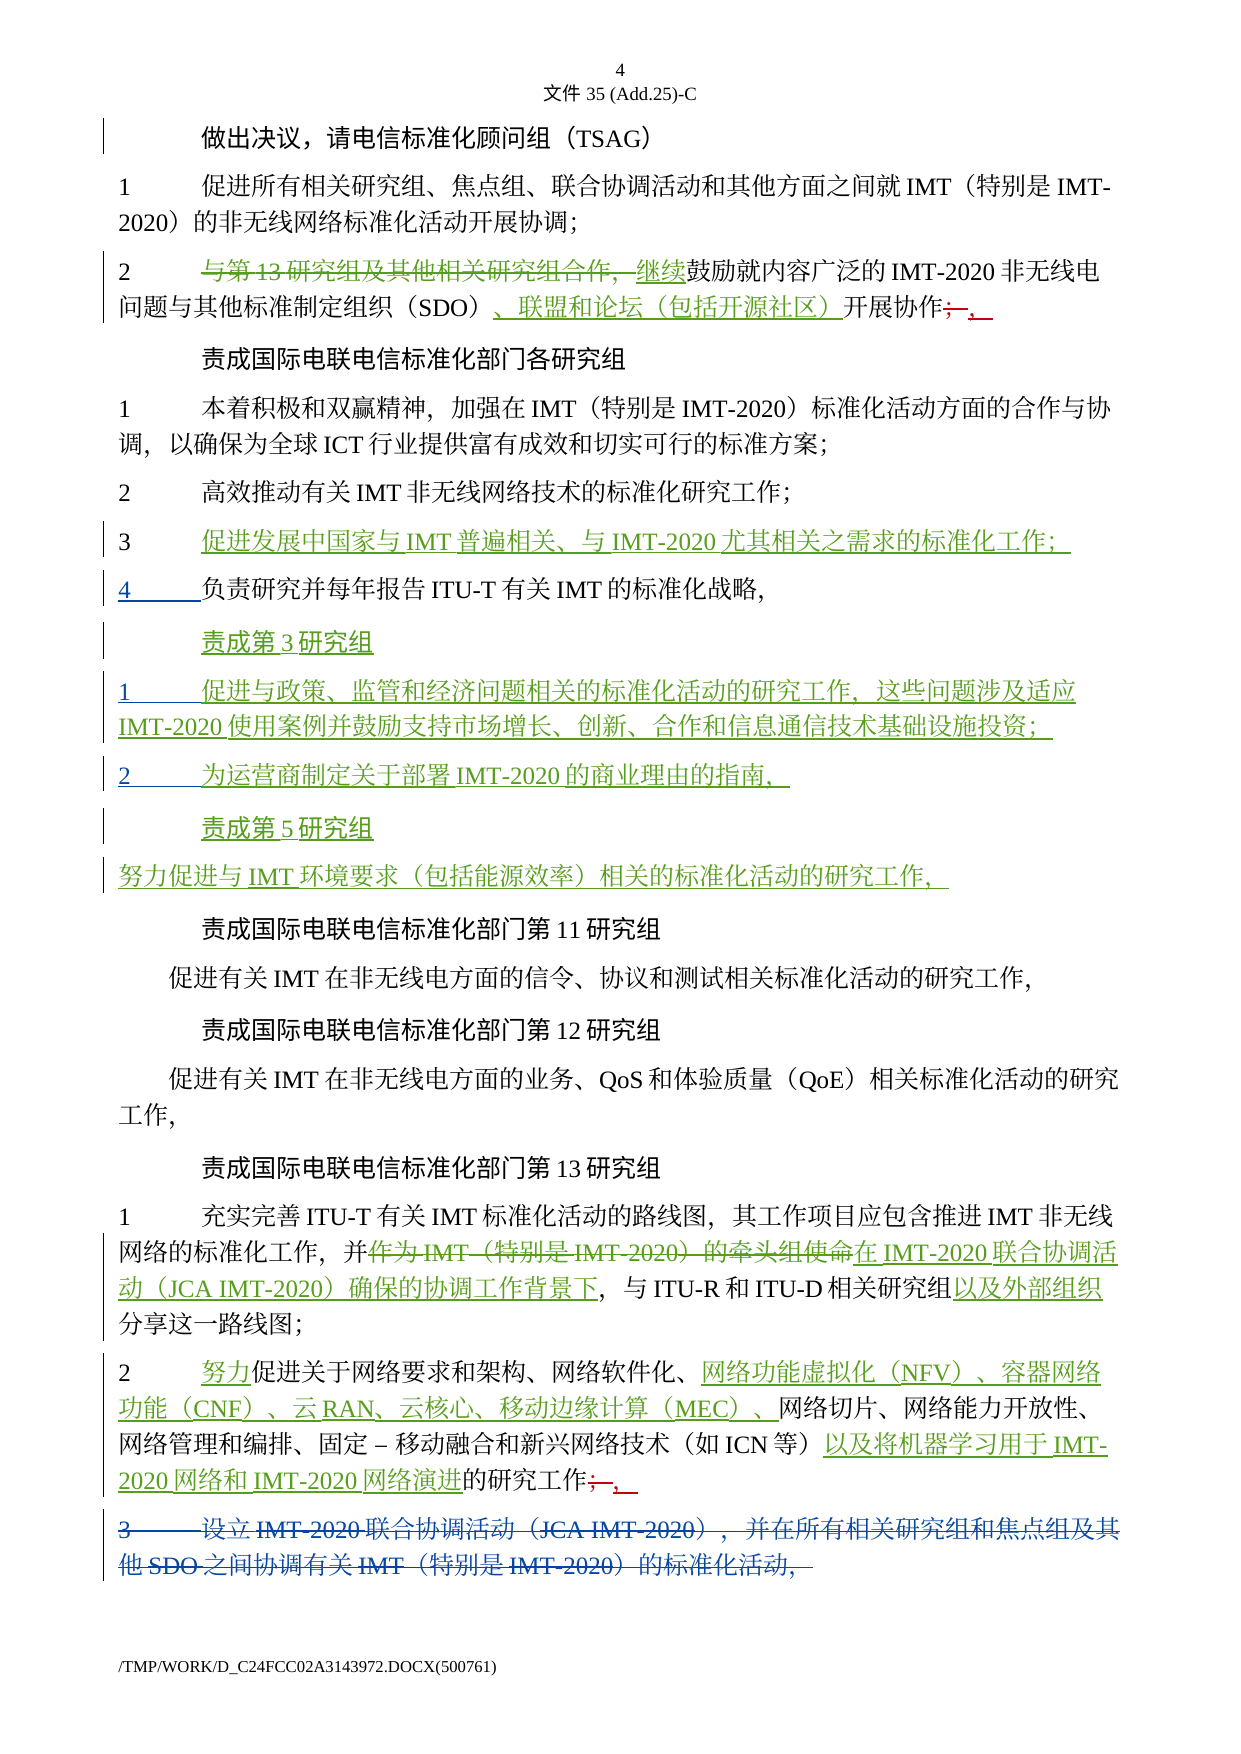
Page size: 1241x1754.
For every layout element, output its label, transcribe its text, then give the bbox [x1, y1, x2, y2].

text 2 高效推动有关IMT非无线网络技术的标准化研究工作； [118, 473, 1122, 509]
text 促进有关IMT在非无线电方面的信令、协议和测试相关标准化活动的研究工作， [118, 958, 1122, 994]
text 1 充实完善ITU-T有关IMT标准化活动的路线图，其工作项目应包含推进IMT非无线网络的标准化工作，并，与ITU-R和ITU-D相关研究组分享这一路线图； [118, 1197, 1122, 1341]
text 3 [118, 521, 1122, 557]
text 责成国际电联电信标准化部门第11研究组 [201, 909, 1122, 946]
text 责成国际电联电信标准化部门各研究组 [201, 340, 1122, 376]
text 做出决议，请电信标准化顾问组（TSAG） [201, 118, 1122, 154]
text 1 促进所有相关研究组、焦点组、联合协调活动和其他方面之间就IMT（特别是IMT-2020）的非无线网络标准化活动开展协调； [118, 167, 1122, 239]
text 2 鼓励就内容广泛的IMT-2020非无线电问题与其他标准制定组织（SDO）开展协作 [118, 251, 1122, 323]
text 促进有关IMT在非无线电方面的业务、QoS和体验质量（QoE）相关标准化活动的研究工作， [118, 1059, 1122, 1131]
text 1 本着积极和双赢精神，加强在IMT（特别是IMT-2020）标准化活动方面的合作与协调，以确保为全球ICT行业提供富有成效和切实可行的标准方案； [118, 388, 1122, 460]
text 2 促进关于网络要求和架构、网络软件化、网络切片、网络能力开放性、网络管理和编排、固定 – 移动融合和新兴网络技术（如ICN等）的研究工作 [118, 1353, 1122, 1497]
text 负责研究并每年报告ITU-T有关IMT的标准化战略， [118, 570, 1122, 606]
text 责成国际电联电信标准化部门第13研究组 [201, 1148, 1122, 1184]
text 责成国际电联电信标准化部门第12研究组 [201, 1011, 1122, 1047]
